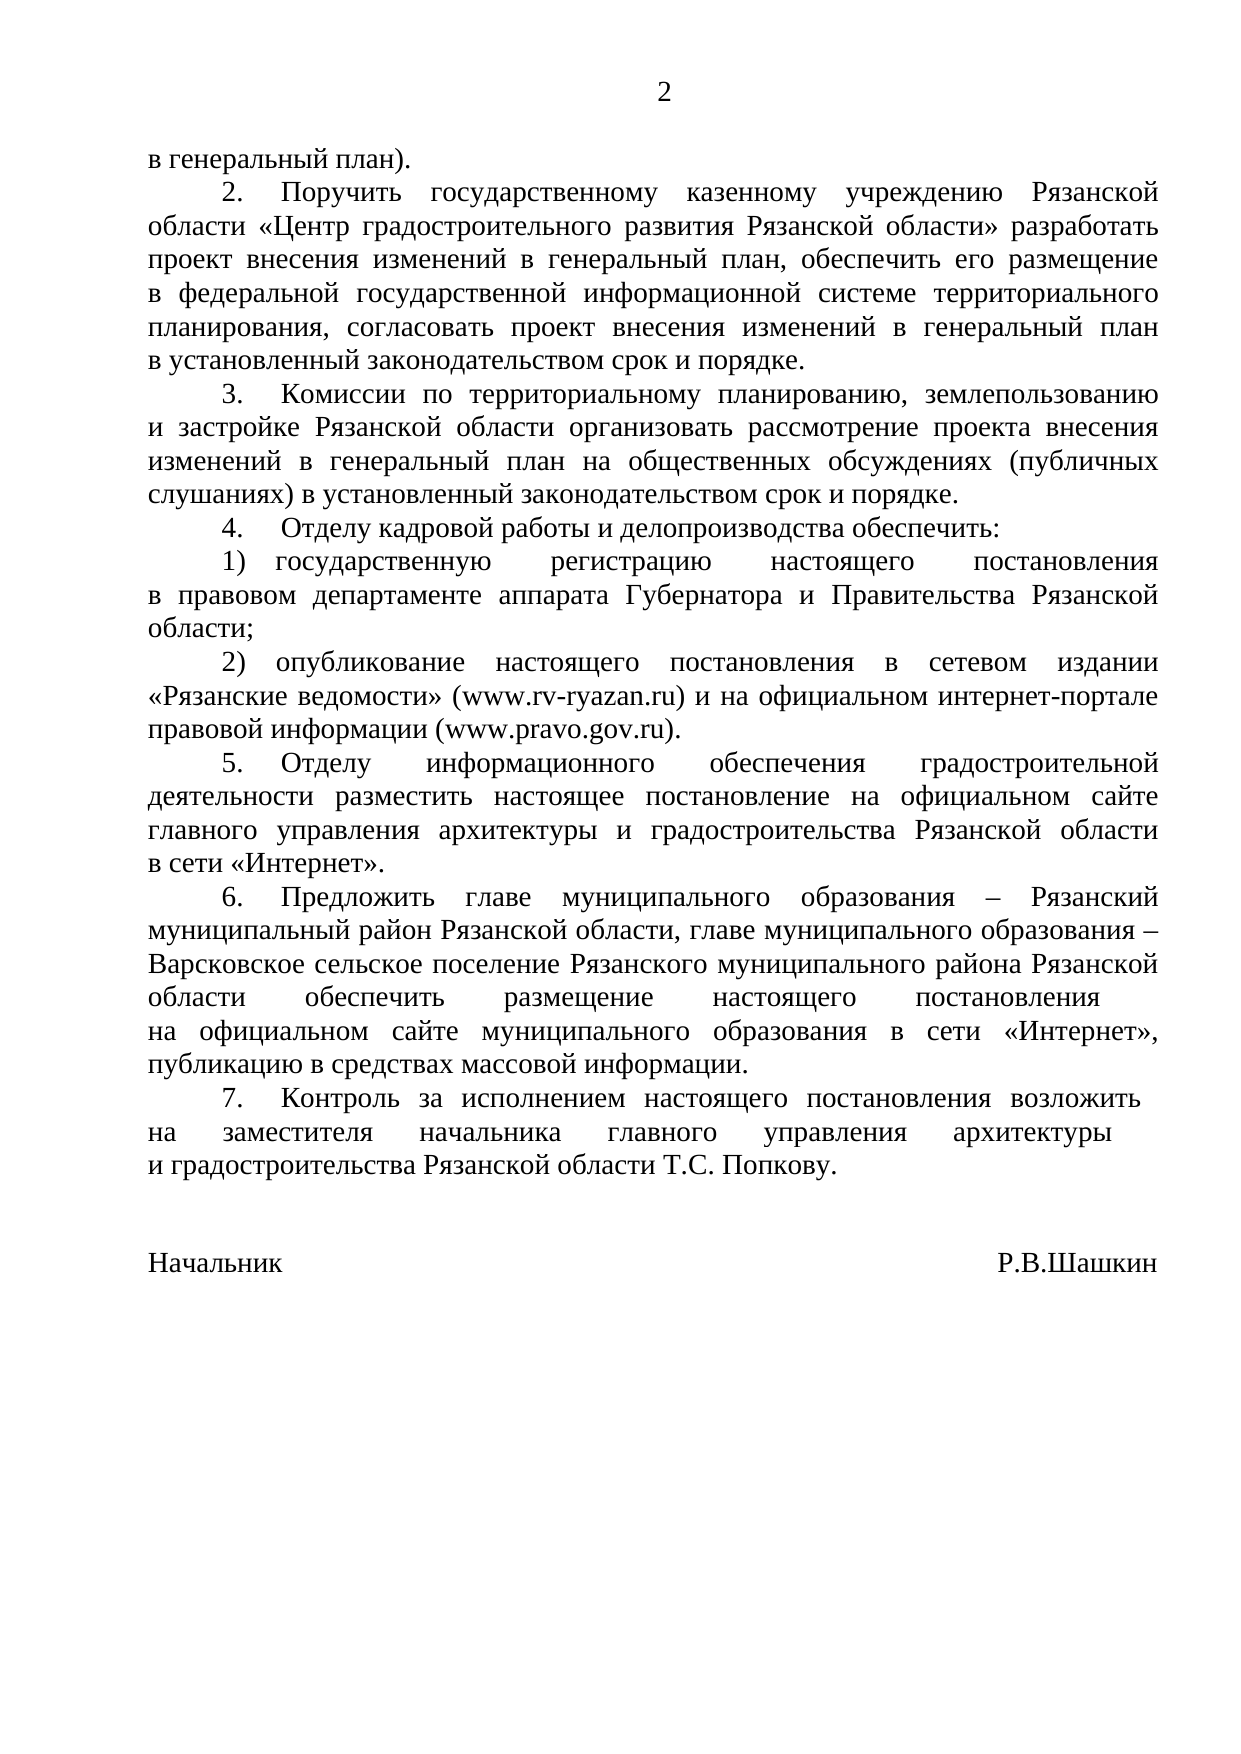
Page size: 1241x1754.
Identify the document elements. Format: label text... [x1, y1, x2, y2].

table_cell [136, 141, 1171, 1245]
table_cell Начальник Р.В.Шашкин [136, 1245, 1171, 1346]
